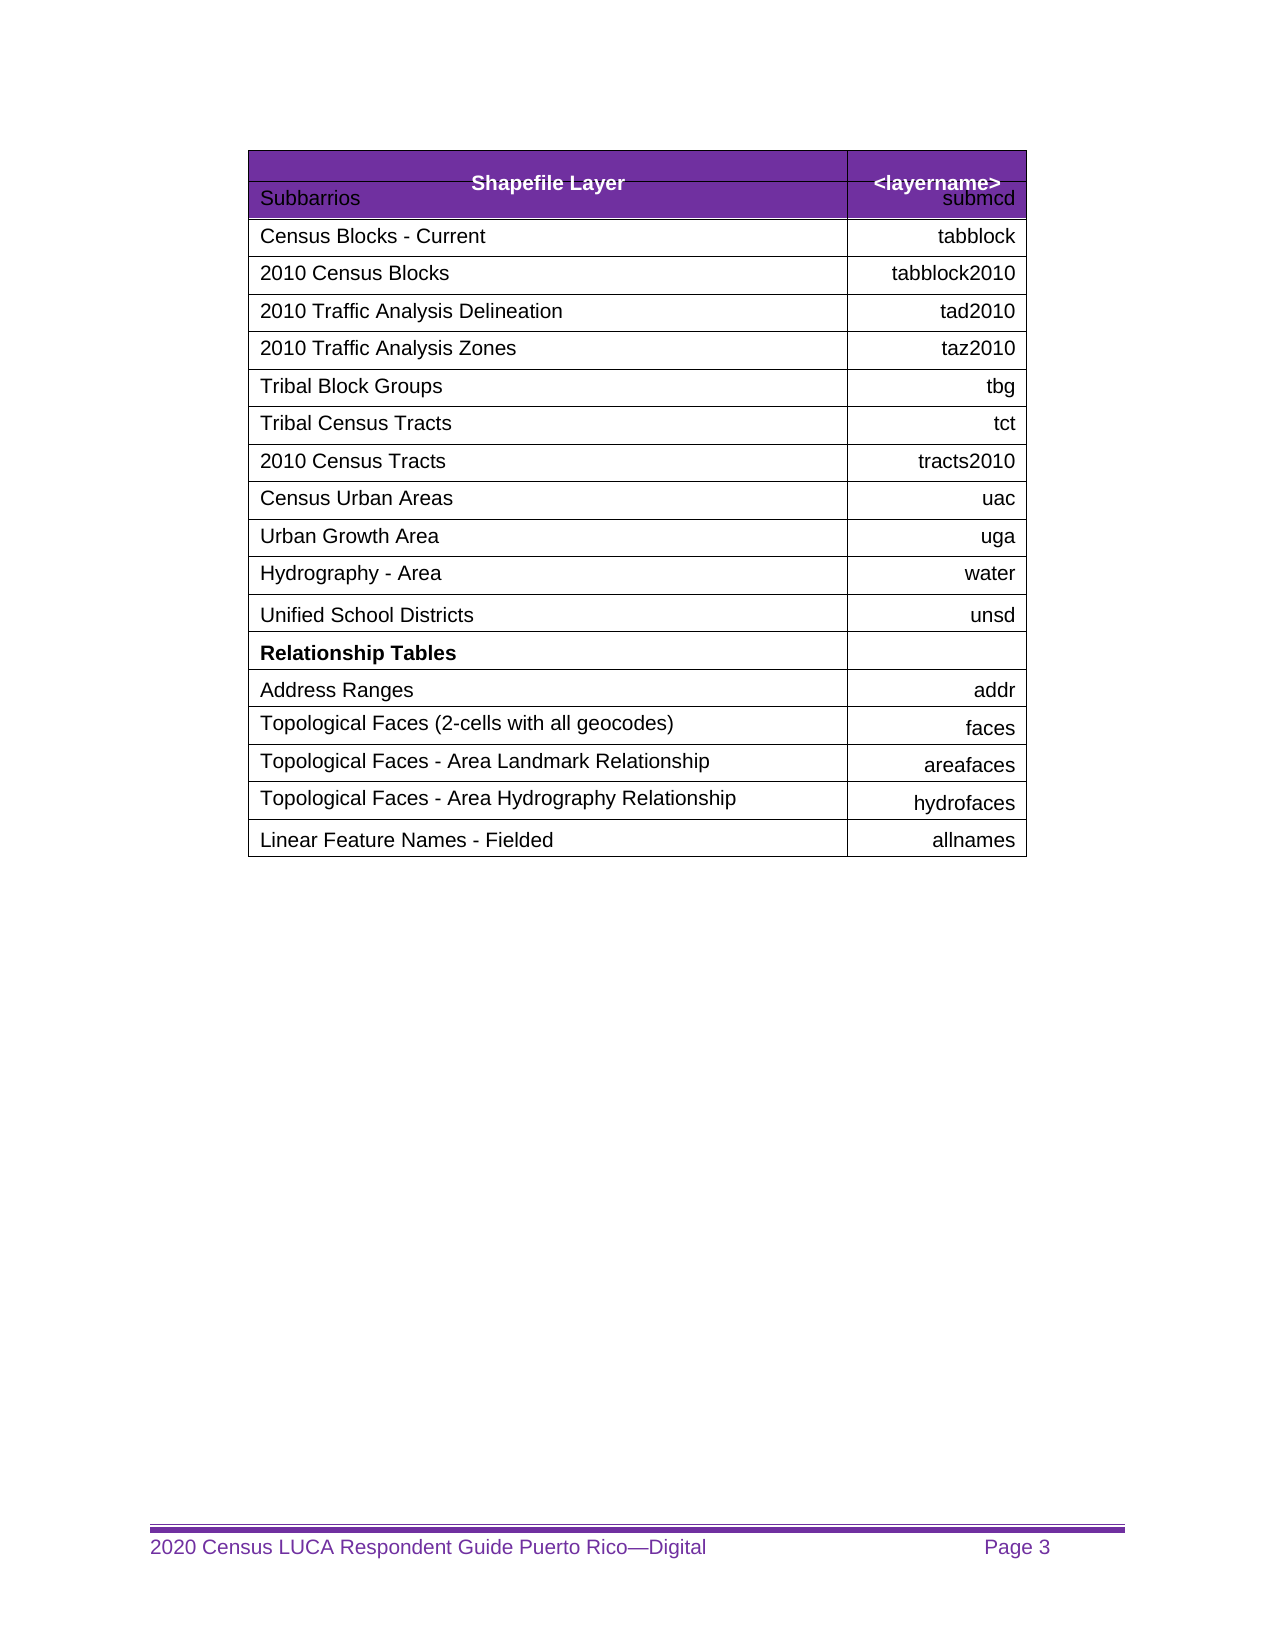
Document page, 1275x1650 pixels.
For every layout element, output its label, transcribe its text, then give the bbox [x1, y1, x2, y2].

table_cell taz2010 [848, 332, 1026, 368]
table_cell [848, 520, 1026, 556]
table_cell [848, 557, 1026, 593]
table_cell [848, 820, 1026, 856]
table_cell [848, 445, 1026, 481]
table_cell tct [848, 407, 1026, 443]
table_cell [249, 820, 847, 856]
table_cell 2010 Census Blocks [249, 257, 847, 293]
table_cell Subbarrios [249, 182, 847, 218]
table_cell 2010 Traffic Analysis Zones [249, 332, 847, 368]
table_cell tad2010 [848, 295, 1026, 331]
table_cell submcd [848, 182, 1026, 218]
table_cell Tribal Census Tracts [249, 407, 847, 443]
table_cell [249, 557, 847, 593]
table_cell tabblock2010 [848, 257, 1026, 293]
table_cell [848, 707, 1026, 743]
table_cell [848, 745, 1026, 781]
table_cell Census Blocks - Current [249, 220, 847, 256]
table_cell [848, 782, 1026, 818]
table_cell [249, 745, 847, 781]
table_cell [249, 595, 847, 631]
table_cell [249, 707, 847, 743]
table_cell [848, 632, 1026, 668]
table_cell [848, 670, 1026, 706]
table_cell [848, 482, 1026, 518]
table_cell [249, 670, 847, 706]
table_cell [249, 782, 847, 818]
table_cell tabblock [848, 220, 1026, 256]
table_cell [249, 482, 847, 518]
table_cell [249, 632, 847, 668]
table_cell 2010 Traffic Analysis Delineation [249, 295, 847, 331]
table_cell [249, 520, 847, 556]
table_cell tbg [848, 370, 1026, 406]
table_header <layername> [848, 151, 1026, 181]
table_cell Tribal Block Groups [249, 370, 847, 406]
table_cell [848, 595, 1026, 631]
table_header Shapefile Layer [249, 151, 847, 181]
table_cell 2010 Census Tracts [249, 445, 847, 481]
